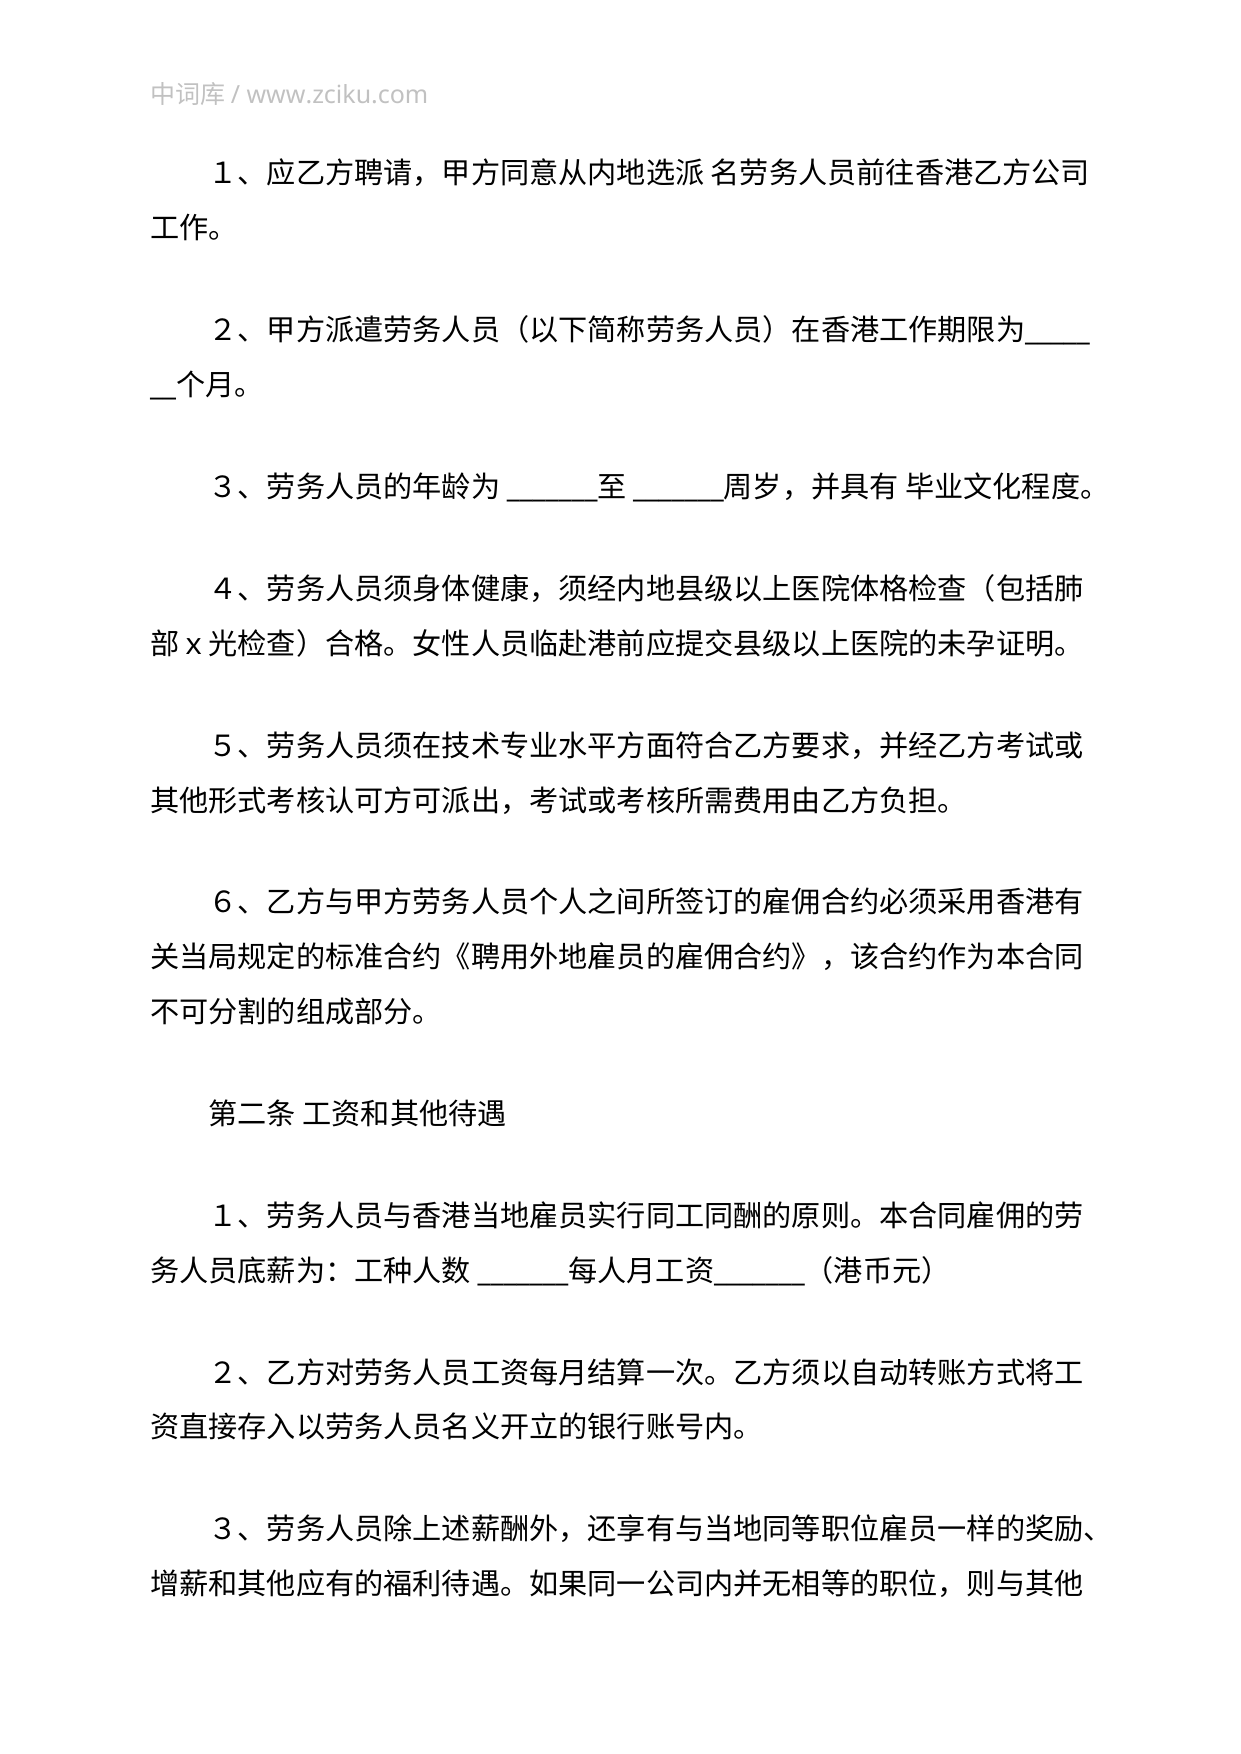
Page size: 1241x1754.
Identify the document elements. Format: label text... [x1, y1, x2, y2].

text ４、劳务人员须身体健康，须经内地县级以上医院体格检查（包括肺部ｘ光检查）合格。女性人员临赴港前应提交县级以上医院的未孕证明。 [150, 566, 1090, 663]
text 第二条 工资和其他待遇 [150, 1091, 1090, 1133]
text １、劳务人员与香港当地雇员实行同工同酬的原则。本合同雇佣的劳务人员底薪为：工种人数 _______每人月工资_______（港币元） [150, 1192, 1090, 1289]
text ２、乙方对劳务人员工资每月结算一次。乙方须以自动转账方式将工资直接存入以劳务人员名义开立的银行账号内。 [150, 1349, 1090, 1446]
text １、应乙方聘请，甲方同意从内地选派 名劳务人员前往香港乙方公司工作。 [150, 150, 1090, 247]
text ５、劳务人员须在技术专业水平方面符合乙方要求，并经乙方考试或其他形式考核认可方可派出，考试或考核所需费用由乙方负担。 [150, 722, 1090, 819]
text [150, 1506, 1090, 1603]
text ３、劳务人员的年龄为 _______至 _______周岁，并具有 毕业文化程度。 [150, 464, 1090, 506]
text ２、甲方派遣劳务人员（以下简称劳务人员）在香港工作期限为_______个月。 [150, 307, 1090, 404]
text ６、乙方与甲方劳务人员个人之间所签订的雇佣合约必须采用香港有关当局规定的标准合约《聘用外地雇员的雇佣合约》，该合约作为本合同不可分割的组成部分。 [150, 879, 1090, 1031]
